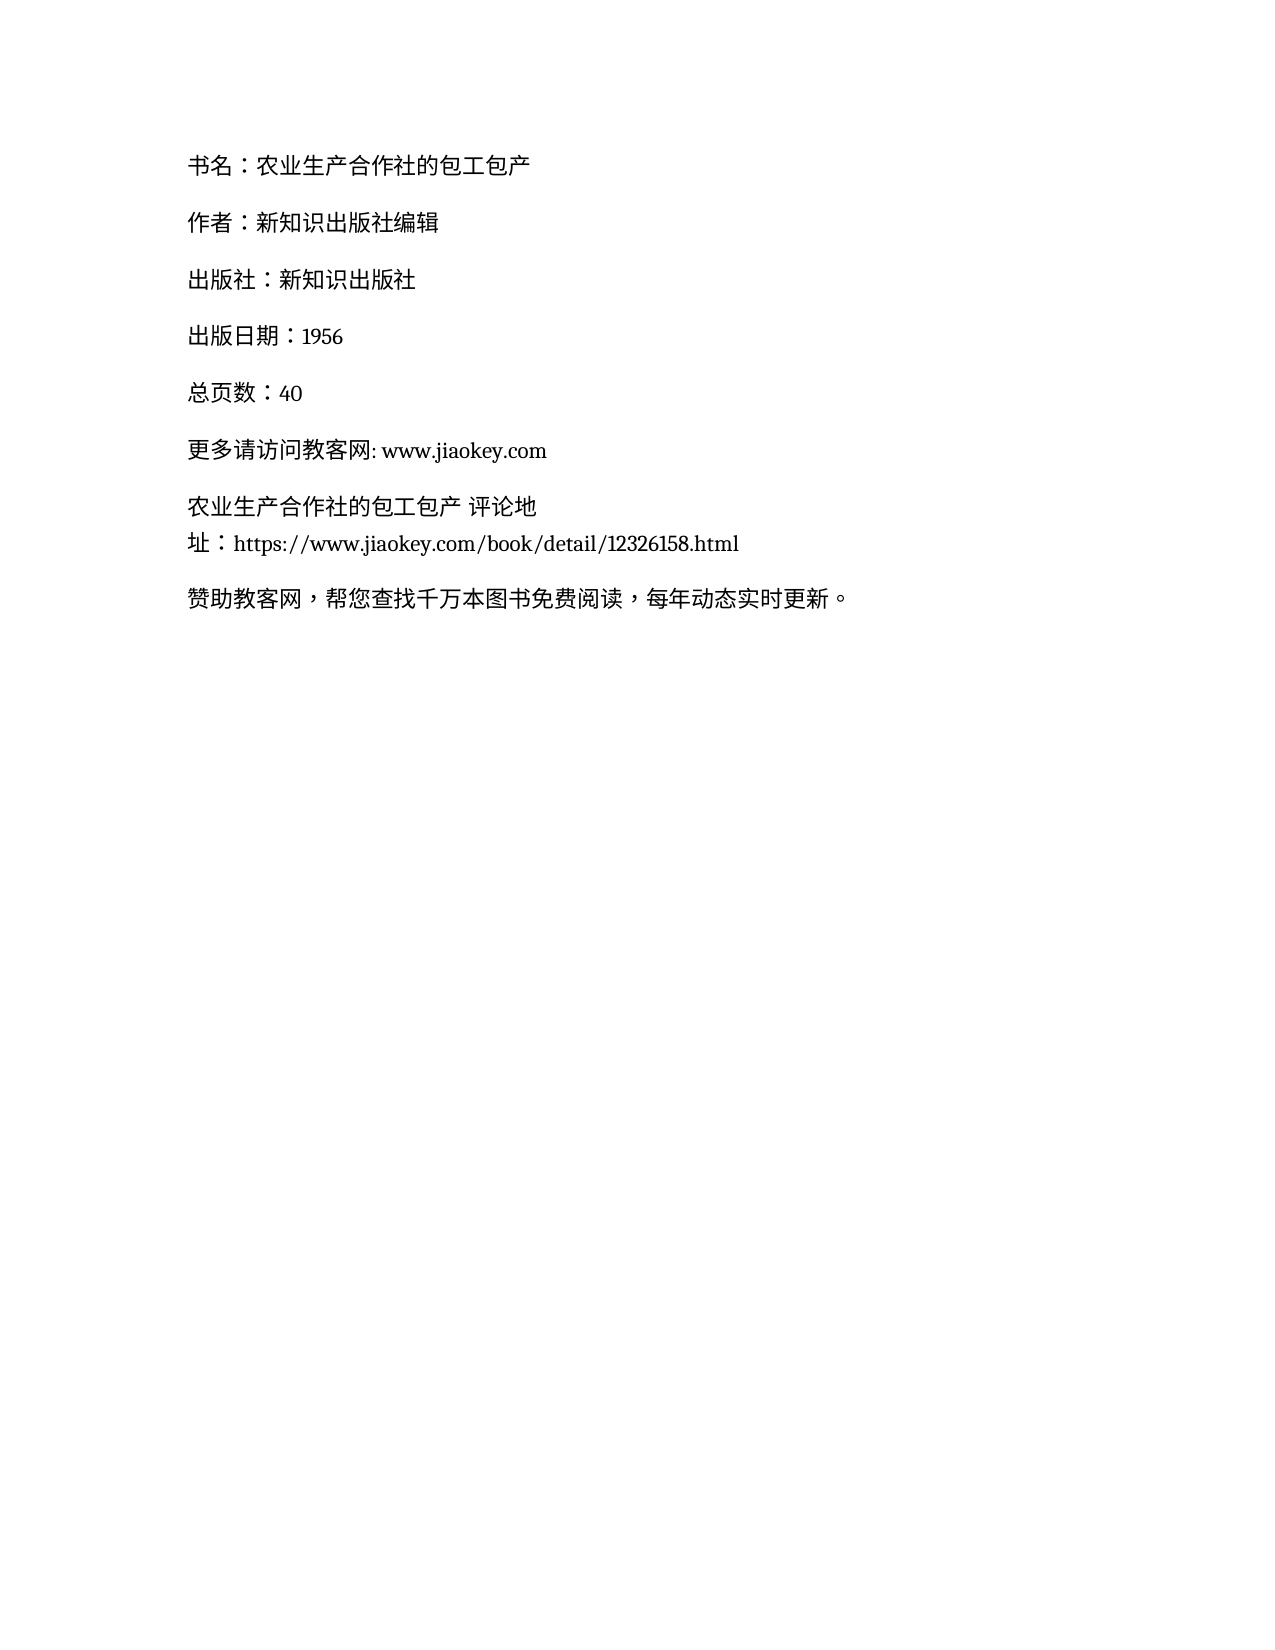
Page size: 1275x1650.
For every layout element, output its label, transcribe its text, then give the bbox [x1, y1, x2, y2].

text 农业生产合作社的包工包产 评论地址：https://www.jiaokey.com/book/detail/12326158.html [187, 491, 1087, 558]
text 书名：农业生产合作社的包工包产 [187, 150, 1087, 181]
text 总页数：40 [187, 377, 1087, 408]
text 出版日期：1956 [187, 320, 1087, 352]
text 赞助教客网，帮您查找千万本图书免费阅读，每年动态实时更新。 [187, 583, 1087, 614]
text 出版社：新知识出版社 [187, 263, 1087, 295]
text 更多请访问教客网: www.jiaokey.com [187, 434, 1087, 465]
text 作者：新知识出版社编辑 [187, 207, 1087, 238]
